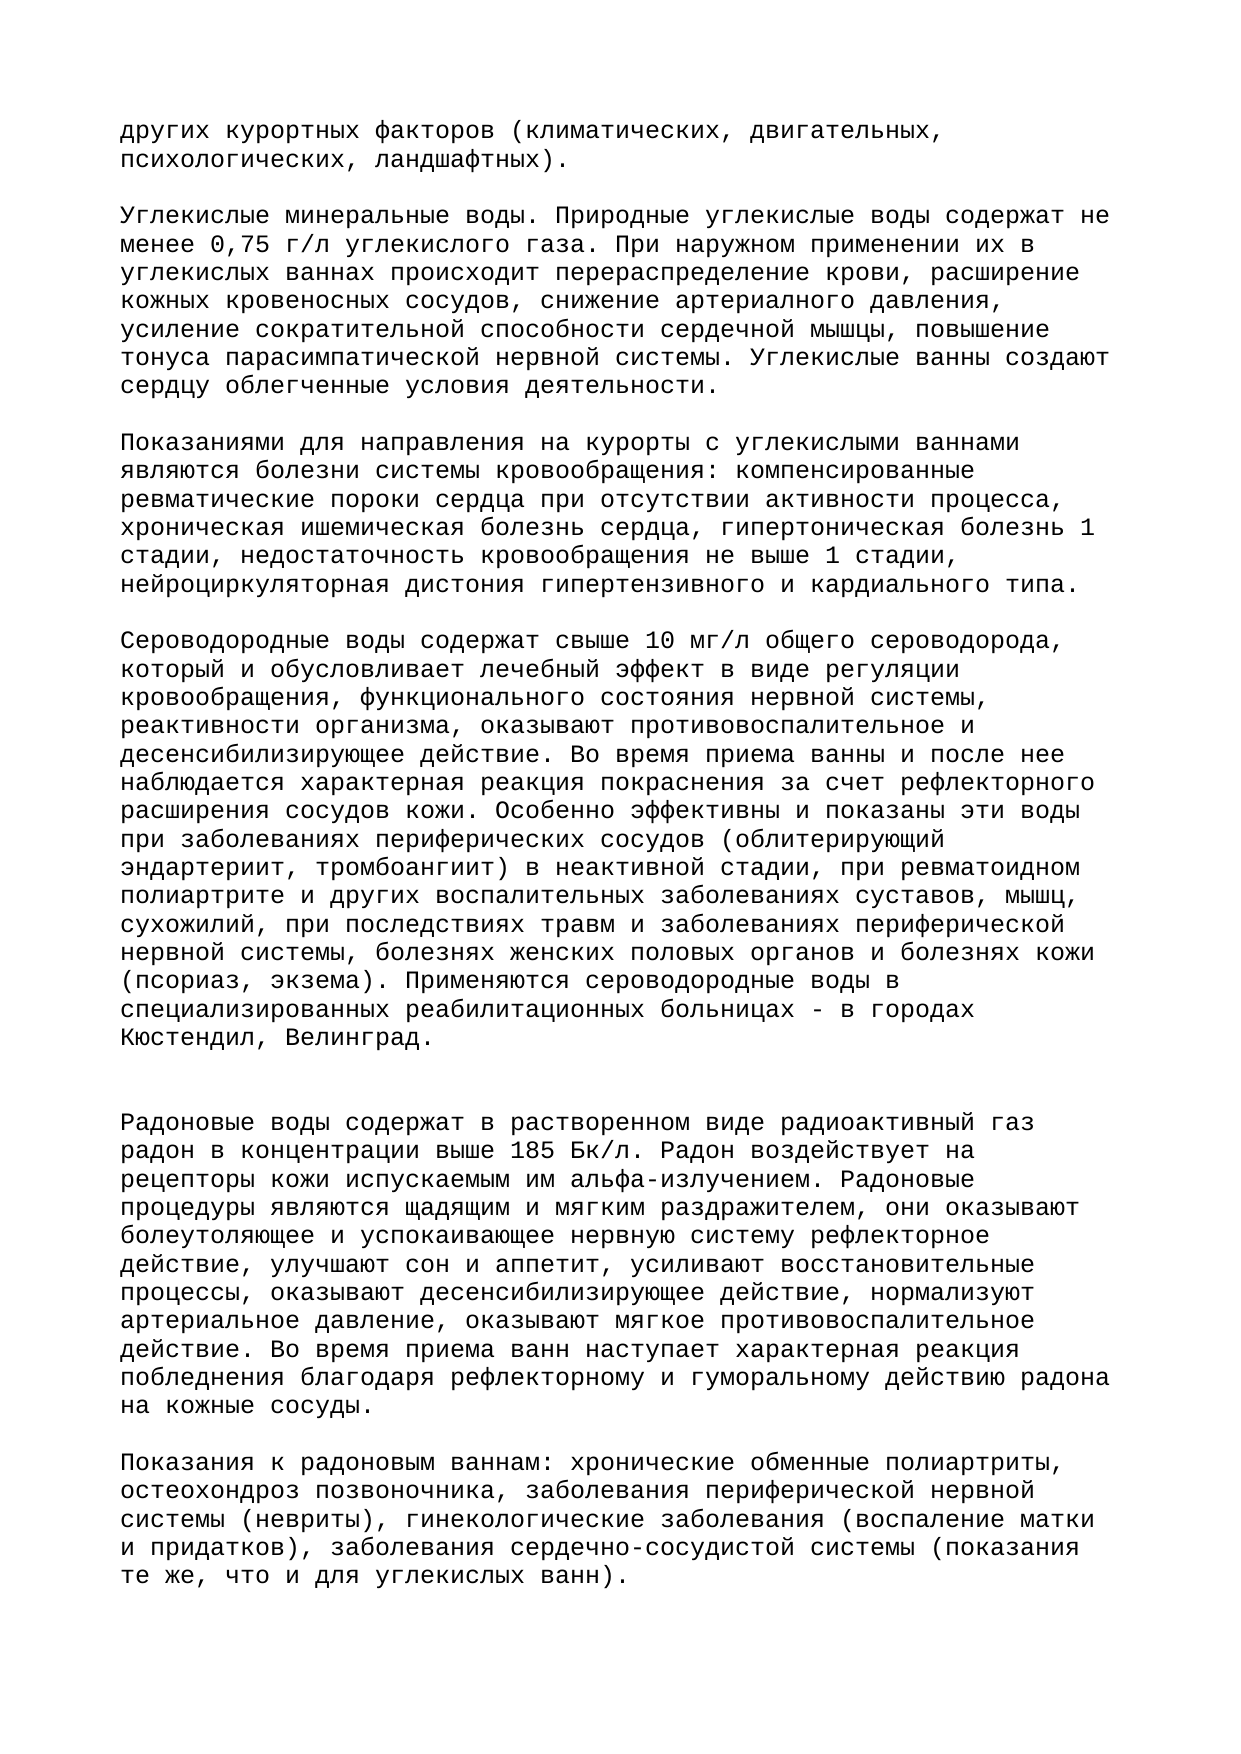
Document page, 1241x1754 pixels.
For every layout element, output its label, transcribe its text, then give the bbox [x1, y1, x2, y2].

text Углекислые минеральные воды. Природные углекислые воды содержат не менее 0,75 г/л углекислого газа. При наружном применении их в углекислых ваннах происходит перераспределение крови, расширение кожных кровеносных сосудов, снижение артериалного давления, усиление сократительной способности сердечной мышцы, повышение тонуса парасимпатической нервной системы. Углекислые ванны создают сердцу облегченные условия деятельности. [120, 203, 1120, 401]
text Сероводородные воды содержат свыше 10 мг/л общего сероводорода, который и обусловливает лечебный эффект в виде регуляции кровообращения, функционального состояния нервной системы, реактивности организма, оказывают противовоспалительное и десенсибилизирующее действие. Во время приема ванны и после нее наблюдается xapaктepная реакция покраснения за счет рефлекторного расширения сосудов кожи. Особенно эффективны и показаны эти воды при заболеваниях периферических сосудов (облитерирующий эндартериит, тромбоангиит) в неактивной стадии, при ревматоидном полиартрите и других воспалительных заболеваниях суставов, мышц, сухожилий, при последствиях травм и заболеваниях периферической нервной системы, болезнях женских половых органов и болезнях кожи (псориаз, экзема). Применяются сероводородные воды в специализированных реабилитационных больницах - в городах Кюстендил, Велинград. [120, 628, 1120, 1053]
text Показания к радоновым ваннам: хронические обменные полиартриты, остеохондроз позвоночника, заболевания периферической нервной системы (невриты), гинекологические заболевания (воспаление матки и придатков), заболевания сердечно-сосудистой системы (показания те же, что и для углекислых ванн). [120, 1450, 1120, 1591]
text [120, 118, 1120, 175]
text Показаниями для направления на курорты с углекислыми ваннами являются болезни системы кровообращения: компенсированные ревматические пороки сердца при отсутствии активности процесса, хроническая ишемическая болезнь сердца, гипертоническая болезнь 1 стадии, недостаточность кровообращения не выше 1 стадии, нейроциркуляторная дистония гипертензивного и кардиального типа. [120, 430, 1120, 600]
text Радоновые воды содержат в растворенном виде радиоактивный газ радон в концентрации выше 185 Бк/л. Радон воздействует на рецепторы кожи испускаемым им альфа-излучением. Радоновые процедуры являются щадящим и мягким раздражителем, они оказывают болеутоляющее и успокаивающее нервную систему рефлекторное действие, улучшают сон и аппетит, усиливают восстановительные процессы, оказывают десенсибилизирующее действие, нормализуют артериальное давление, оказывают мягкое противовоспалительное действие. Во время приема ванн наступает характерная реакция побледнения благодаря рефлекторному и гуморальному действию радона на кожные сосуды. [120, 1110, 1120, 1421]
